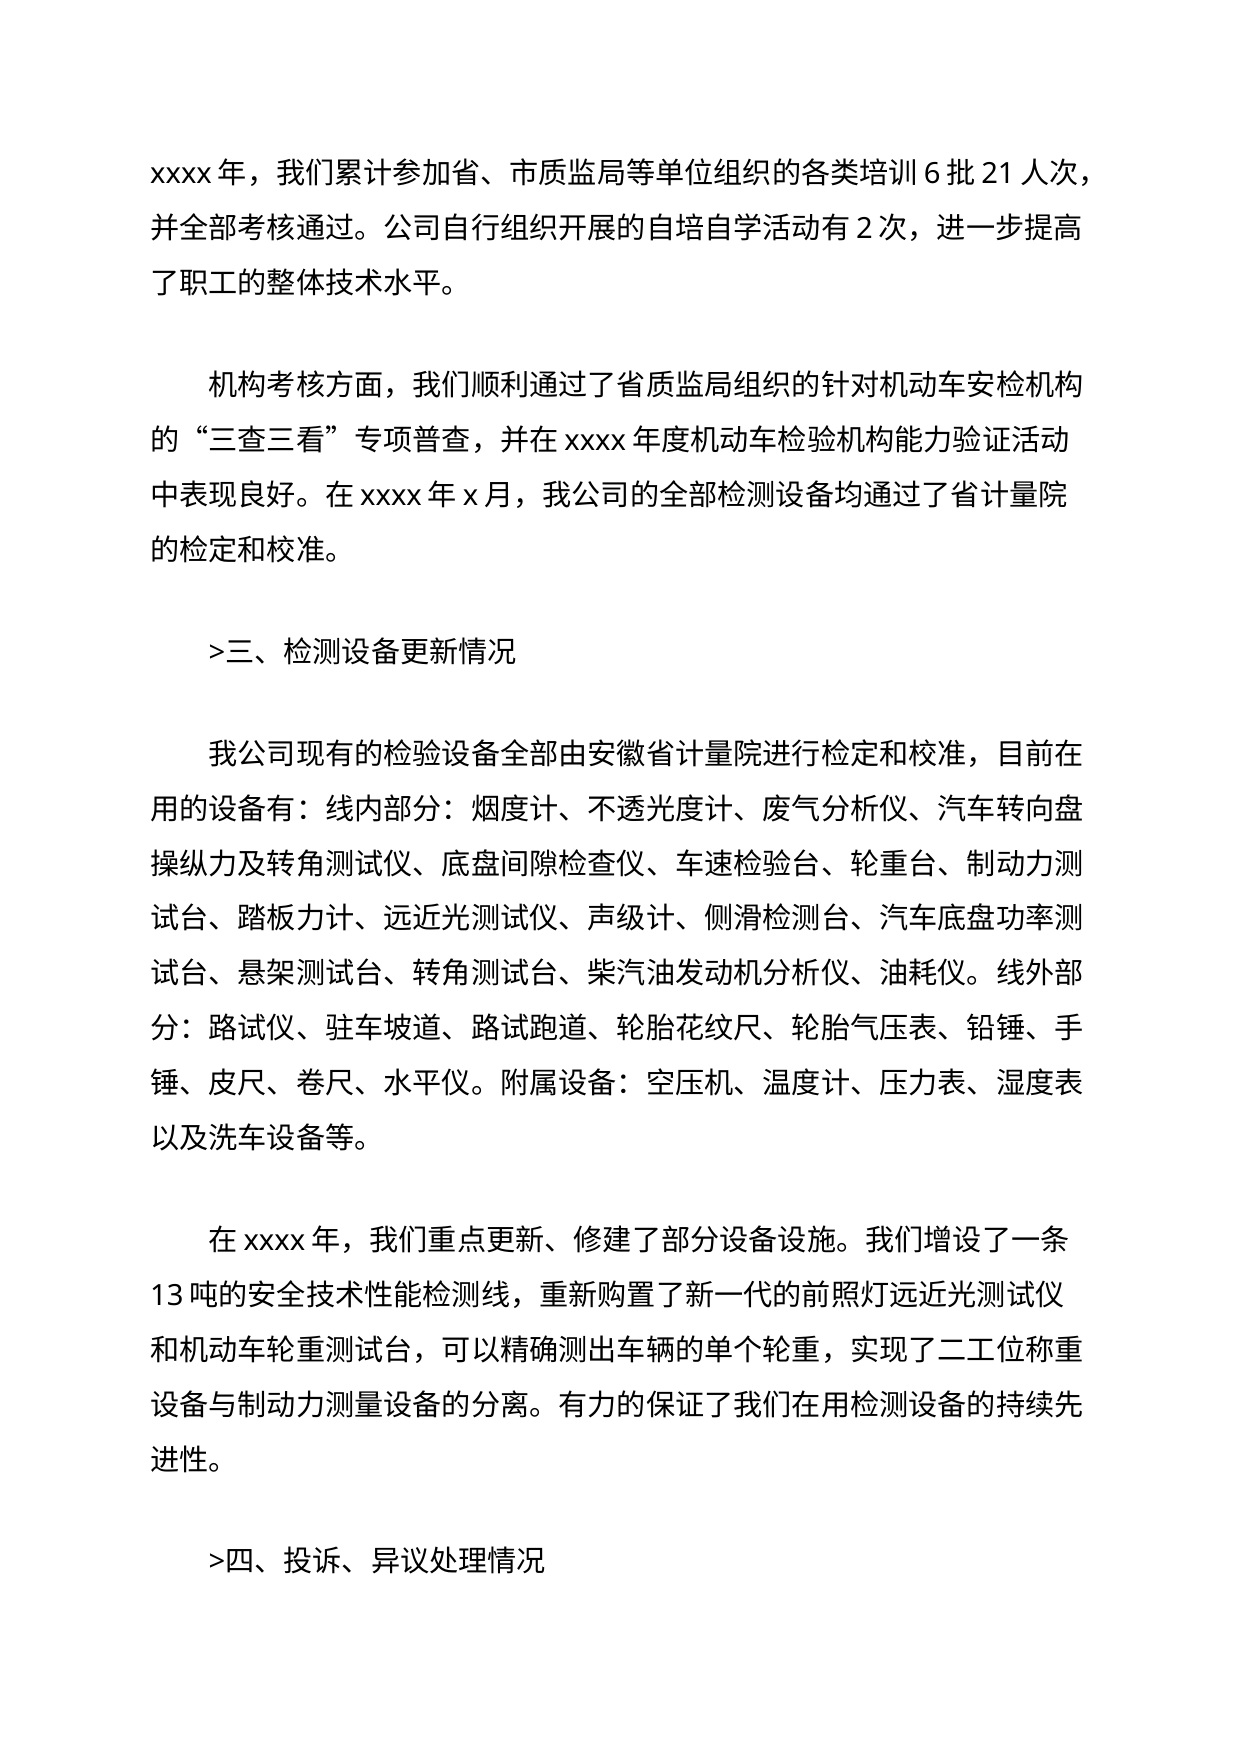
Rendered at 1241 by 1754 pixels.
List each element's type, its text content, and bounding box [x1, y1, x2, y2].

text >四、投诉、异议处理情况 [150, 1538, 1090, 1580]
text 机构考核方面，我们顺利通过了省质监局组织的针对机动车安检机构的“三查三看”专项普查，并在xxxx年度机动车检验机构能力验证活动中表现良好。在xxxx年x月，我公司的全部检测设备均通过了省计量院的检定和校准。 [150, 362, 1090, 569]
text 在xxxx年，我们重点更新、修建了部分设备设施。我们增设了一条13吨的安全技术性能检测线，重新购置了新一代的前照灯远近光测试仪和机动车轮重测试台，可以精确测出车辆的单个轮重，实现了二工位称重设备与制动力测量设备的分离。有力的保证了我们在用检测设备的持续先进性。 [150, 1216, 1090, 1478]
text 我公司现有的检验设备全部由安徽省计量院进行检定和校准，目前在用的设备有：线内部分：烟度计、不透光度计、废气分析仪、汽车转向盘操纵力及转角测试仪、底盘间隙检查仪、车速检验台、轮重台、制动力测试台、踏板力计、远近光测试仪、声级计、侧滑检测台、汽车底盘功率测试台、悬架测试台、转角测试台、柴汽油发动机分析仪、油耗仪。线外部分：路试仪、驻车坡道、路试跑道、轮胎花纹尺、轮胎气压表、铅锤、手锤、皮尺、卷尺、水平仪。附属设备：空压机、温度计、压力表、湿度表以及洗车设备等。 [150, 730, 1090, 1157]
text >三、检测设备更新情况 [150, 628, 1090, 671]
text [150, 150, 1090, 302]
